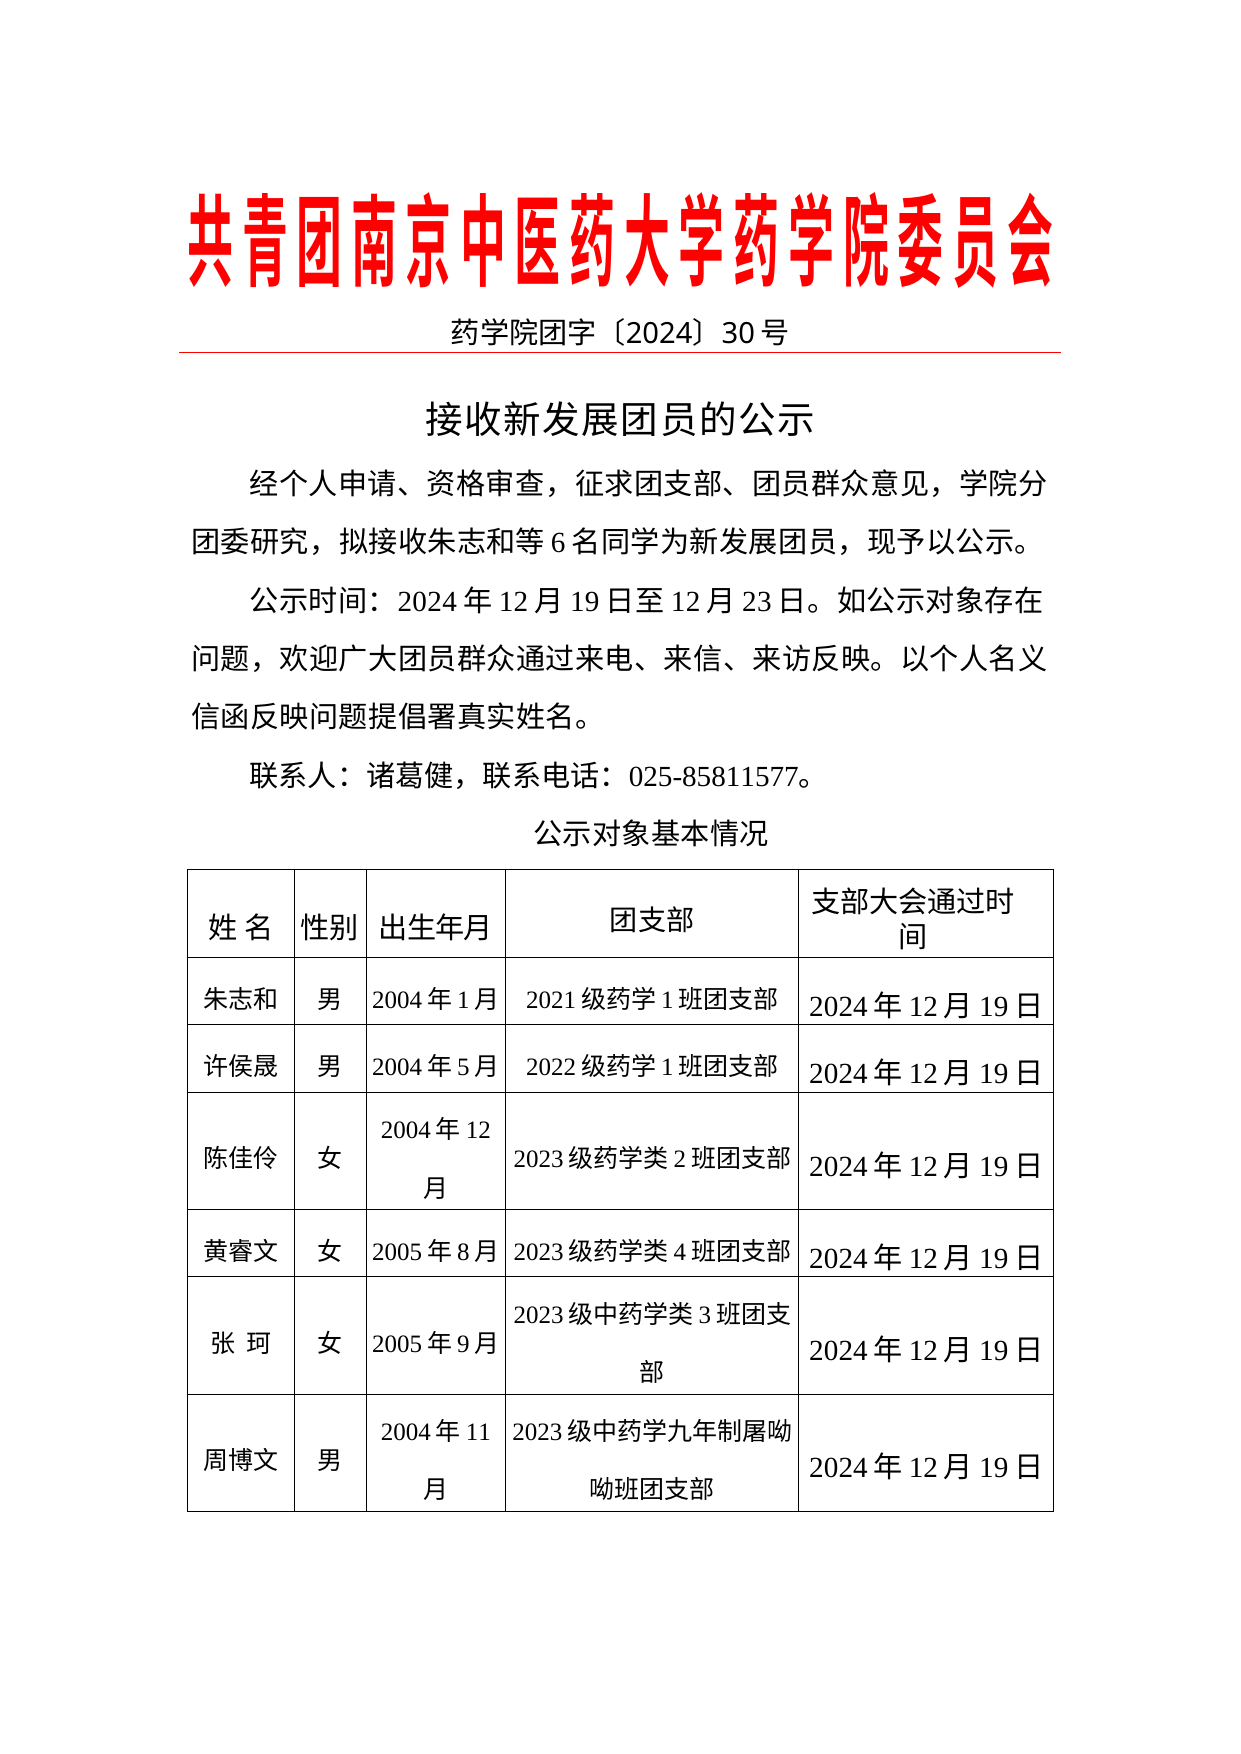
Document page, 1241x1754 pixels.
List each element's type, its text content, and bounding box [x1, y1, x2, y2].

table_cell 许侯晟 [188, 1025, 294, 1092]
table_cell 2024年12月19日 [799, 958, 1053, 1024]
table_cell 周博文 [188, 1395, 294, 1511]
table_cell 陈佳伶 [188, 1093, 294, 1209]
text 联系人：诸葛健，联系电话：025-85811577。 [191, 739, 1053, 798]
table_cell 女 [295, 1210, 366, 1276]
text 药学院团字〔2024〕30号 [179, 307, 1061, 352]
text 接收新发展团员的公示 [187, 377, 1053, 448]
table_cell 2021级药学1班团支部 [506, 958, 798, 1024]
text 经个人申请、资格审查，征求团支部、团员群众意见，学院分团委研究，拟接收朱志和等6名同学为新发展团员，现予以公示。 [191, 448, 1053, 564]
table_cell 黄睿文 [188, 1210, 294, 1276]
text 共青团南京中医药大学药学院委员会 [187, 162, 1053, 307]
table_cell 2004年11月 [367, 1395, 505, 1511]
table_cell 女 [295, 1277, 366, 1393]
table_cell 2004年5月 [367, 1025, 505, 1092]
table_header 出生年月 [367, 870, 505, 957]
table_header 姓 名 [188, 870, 294, 957]
table_cell 男 [295, 1395, 366, 1511]
table_header 性别 [295, 870, 366, 957]
table_cell 2024年12月19日 [799, 1025, 1053, 1092]
table_cell 女 [295, 1093, 366, 1209]
table_cell 2024年12月19日 [799, 1210, 1053, 1276]
table_cell 2004年12月 [367, 1093, 505, 1209]
table_cell 2005年9月 [367, 1277, 505, 1393]
table_cell 2024年12月19日 [799, 1277, 1053, 1393]
table_cell 男 [295, 1025, 366, 1092]
text 公示时间：2024年12月19日至12月23日。如公示对象存在问题，欢迎广大团员群众通过来电、来信、来访反映。以个人名义信函反映问题提倡署真实姓名。 [191, 564, 1053, 739]
table_cell 朱志和 [188, 958, 294, 1024]
table_cell 2004年1月 [367, 958, 505, 1024]
table_cell 男 [295, 958, 366, 1024]
table_header 团支部 [506, 870, 798, 957]
table_cell 2023级中药学九年制屠呦呦班团支部 [506, 1395, 798, 1511]
table_cell 2023级药学类4班团支部 [506, 1210, 798, 1276]
table_cell 2022级药学1班团支部 [506, 1025, 798, 1092]
table_cell 2024年12月19日 [799, 1093, 1053, 1209]
table_cell 2023级药学类2班团支部 [506, 1093, 798, 1209]
text 公示对象基本情况 [191, 798, 1053, 856]
table_cell 张 珂 [188, 1277, 294, 1393]
table_cell 2024年12月19日 [799, 1395, 1053, 1511]
table_header 支部大会通过时间 [799, 870, 1053, 957]
table_cell 2005年8月 [367, 1210, 505, 1276]
table_cell 2023级中药学类3班团支部 [506, 1277, 798, 1393]
